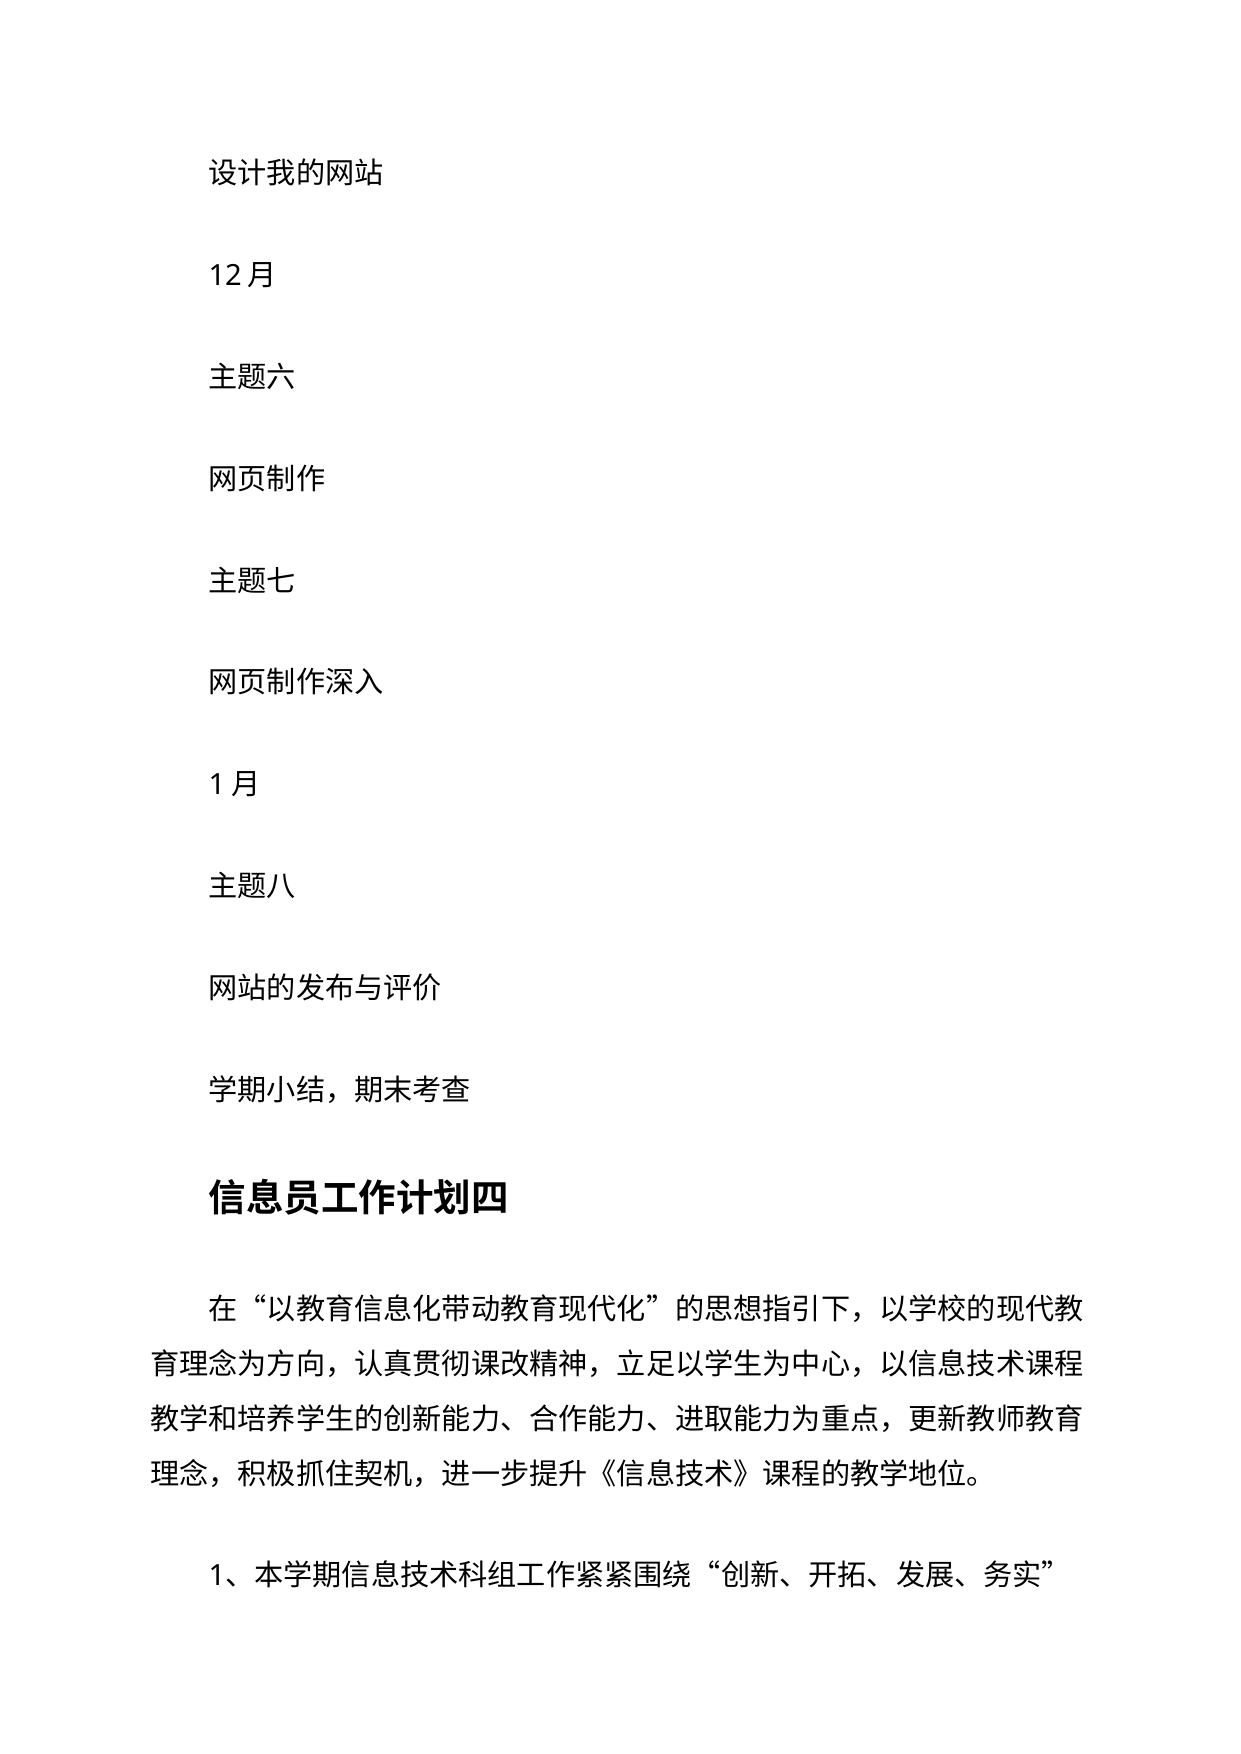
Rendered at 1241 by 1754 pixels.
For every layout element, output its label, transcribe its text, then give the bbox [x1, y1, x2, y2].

text 网站的发布与评价 [150, 964, 1090, 1007]
text 网页制作深入 [150, 659, 1090, 701]
text 网页制作 [150, 456, 1090, 498]
text 学期小结，期末考查 [150, 1066, 1090, 1109]
text 1月 [150, 761, 1090, 803]
text 设计我的网站 [150, 150, 1090, 192]
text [150, 1552, 1090, 1594]
text 在“以教育信息化带动教育现代化”的思想指引下，以学校的现代教育理念为方向，认真贯彻课改精神，立足以学生为中心，以信息技术课程教学和培养学生的创新能力、合作能力、进取能力为重点，更新教师教育理念，积极抓住契机，进一步提升《信息技术》课程的教学地位。 [150, 1286, 1090, 1492]
text 12月 [150, 252, 1090, 294]
text 信息员工作计划四 [150, 1168, 1090, 1222]
text 主题七 [150, 557, 1090, 599]
text 主题八 [150, 863, 1090, 905]
text 主题六 [150, 354, 1090, 396]
